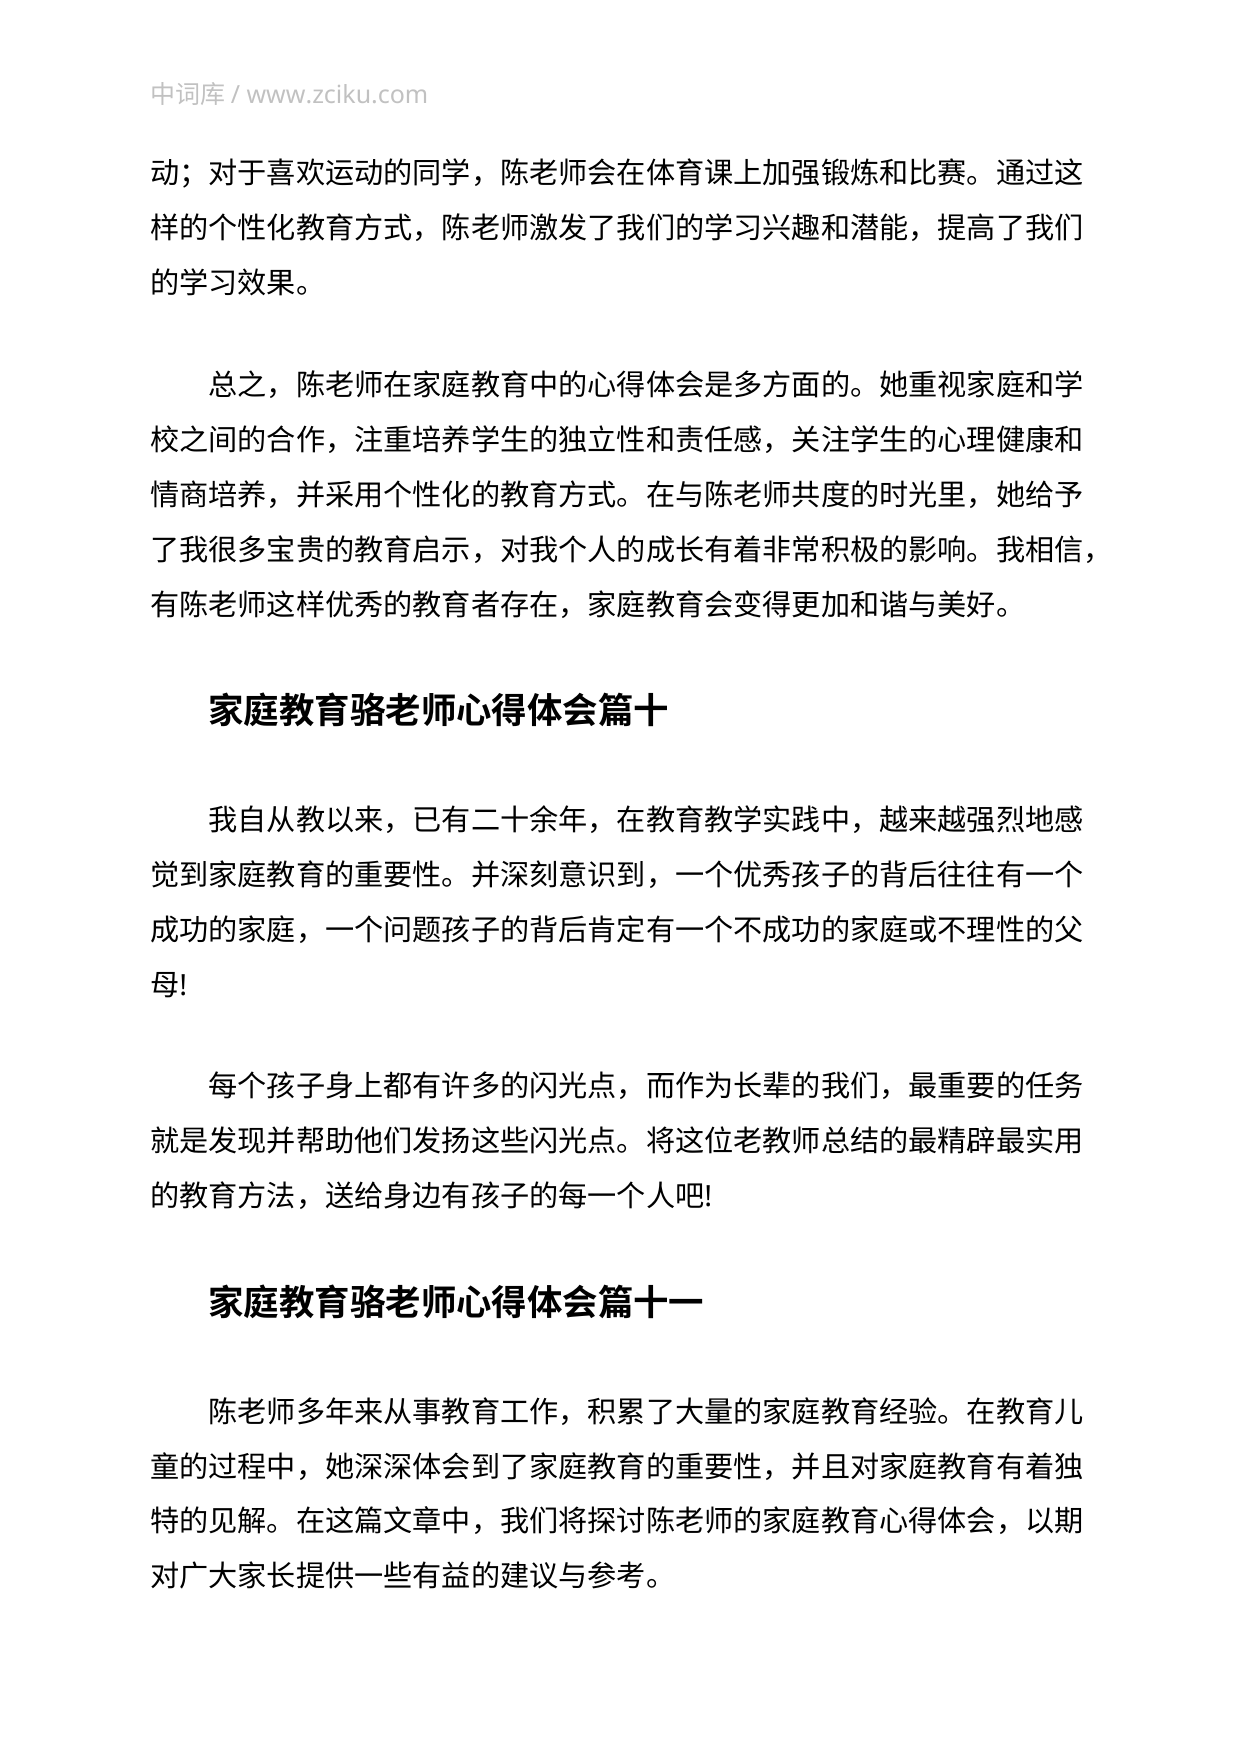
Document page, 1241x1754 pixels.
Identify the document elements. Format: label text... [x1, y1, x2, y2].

text 陈老师多年来从事教育工作，积累了大量的家庭教育经验。在教育儿童的过程中，她深深体会到了家庭教育的重要性，并且对家庭教育有着独特的见解。在这篇文章中，我们将探讨陈老师的家庭教育心得体会，以期对广大家长提供一些有益的建议与参考。 [150, 1388, 1090, 1595]
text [150, 150, 1090, 302]
text 每个孩子身上都有许多的闪光点，而作为长辈的我们，最重要的任务就是发现并帮助他们发扬这些闪光点。将这位老教师总结的最精辟最实用的教育方法，送给身边有孩子的每一个人吧! [150, 1063, 1090, 1215]
text 家庭教育骆老师心得体会篇十 [150, 683, 1090, 734]
text 家庭教育骆老师心得体会篇十一 [150, 1275, 1090, 1326]
text 我自从教以来，已有二十余年，在教育教学实践中，越来越强烈地感觉到家庭教育的重要性。并深刻意识到，一个优秀孩子的背后往往有一个成功的家庭，一个问题孩子的背后肯定有一个不成功的家庭或不理性的父母! [150, 796, 1090, 1003]
text 总之，陈老师在家庭教育中的心得体会是多方面的。她重视家庭和学校之间的合作，注重培养学生的独立性和责任感，关注学生的心理健康和情商培养，并采用个性化的教育方式。在与陈老师共度的时光里，她给予了我很多宝贵的教育启示，对我个人的成长有着非常积极的影响。我相信，有陈老师这样优秀的教育者存在，家庭教育会变得更加和谐与美好。 [150, 362, 1090, 623]
